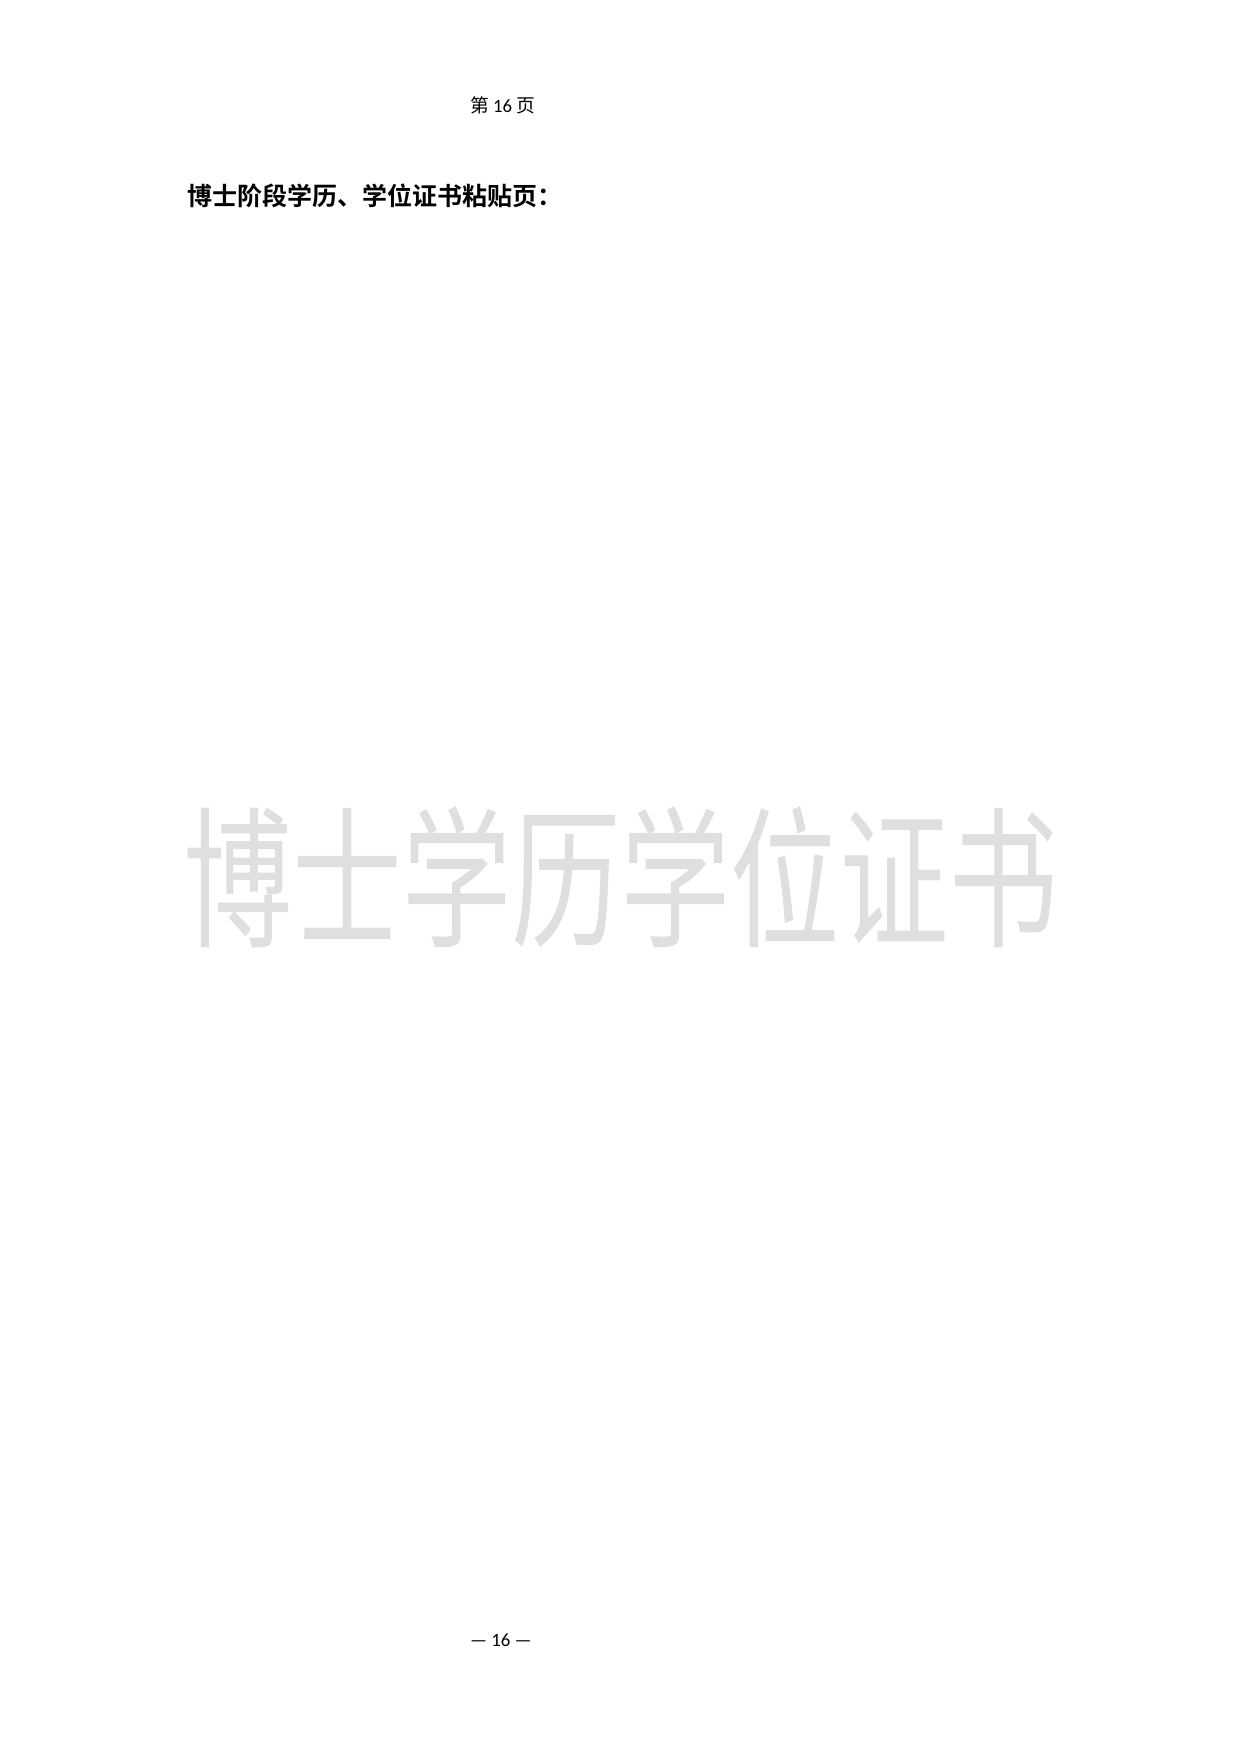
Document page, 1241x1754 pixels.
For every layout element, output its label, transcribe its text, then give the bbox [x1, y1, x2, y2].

text 博士阶段学历、学位证书粘贴页： [187, 162, 1053, 227]
